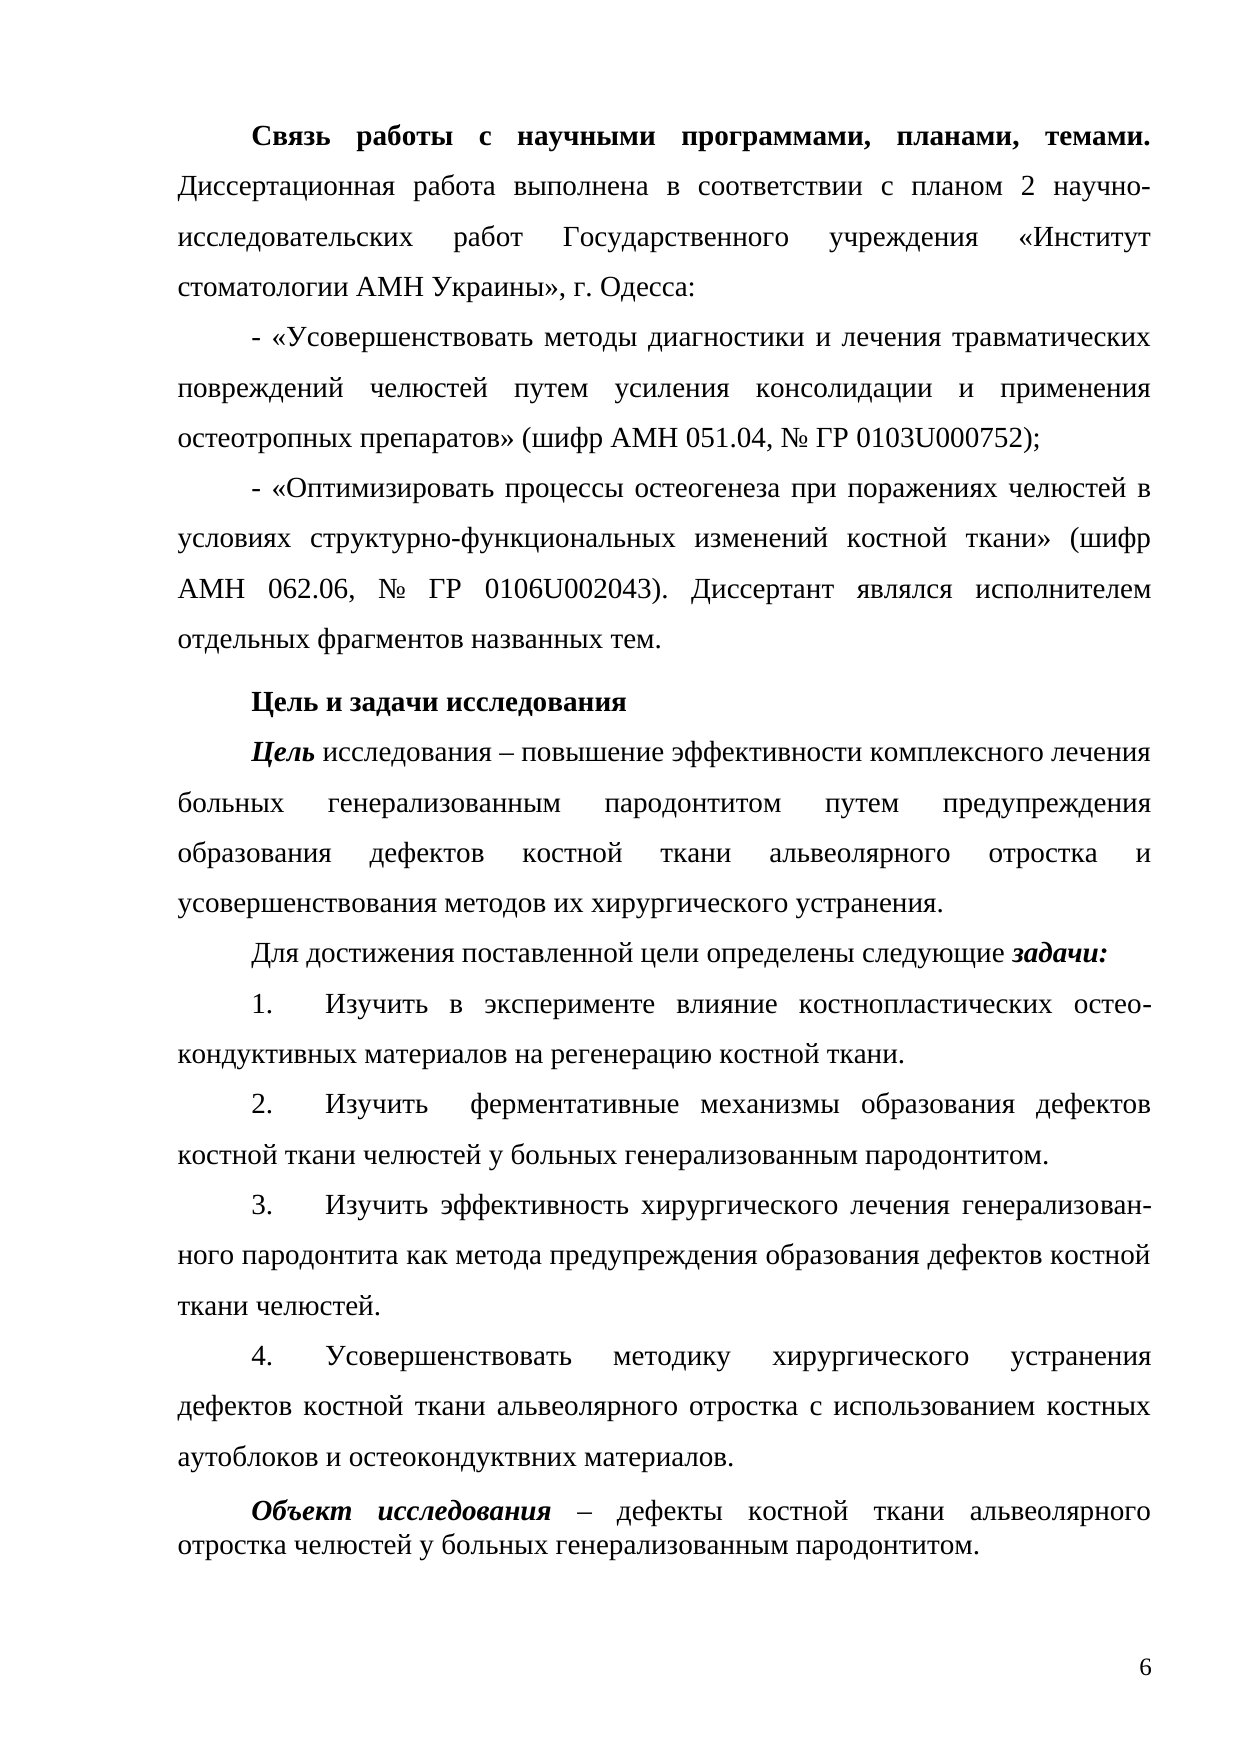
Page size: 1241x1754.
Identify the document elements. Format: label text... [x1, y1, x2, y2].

text - «Оптимизировать процессы остеогенеза при поражениях челюстей в условиях структурно-функциональных изменений костной ткани» (шифр АМН 062.06, № ГР 0106U002043). Диссертант являлся исполнителем отдельных фрагментов названных тем. [177, 470, 1152, 655]
text Цель исследования – повышение эффективности комплексного лечения больных генерализованным пародонтитом путем предупреждения образования дефектов костной ткани альвеолярного отростка и усовершенствования методов их хирургического устранения. [177, 734, 1152, 919]
list Изучить ферментативные механизмы образования дефектов костной ткани челюстей у больных генерализованным пародонтитом. [177, 1087, 1152, 1170]
text - «Усовершенствовать методы диагностики и лечения травматических повреждений челюстей путем усиления консолидации и применения остеотропных препаратов» (шифр АМН 051.04, № ГР 0103U000752); [177, 319, 1152, 453]
list Изучить эффективность хирургического лечения генерализованного пародонтита как метода предупреждения образования дефектов костной ткани челюстей. [177, 1187, 1152, 1321]
list Изучить в эксперименте влияние костнопластических остеокондуктивных материалов на регенерацию костной ткани. [177, 986, 1152, 1070]
text Для достижения поставленной цели определены следующие задачи: [177, 936, 1152, 969]
text Связь работы с научными программами, планами, темами. Диссертационная работа выполнена в соответствии с планом 2 научно-исследовательских работ Государственного учреждения «Институт стоматологии АМН Украины», г. Одесса: [177, 118, 1152, 303]
text Цель и задачи исследования [177, 684, 1152, 718]
text Объект исследования – дефекты костной ткани альвеолярного отростка челюстей у больных генерализованным пародонтитом. [177, 1493, 1152, 1560]
list Усовершенствовать методику хирургического устранения дефектов костной ткани альвеолярного отростка с использованием костных аутоблоков и остеокондуктвних материалов. [177, 1338, 1152, 1472]
